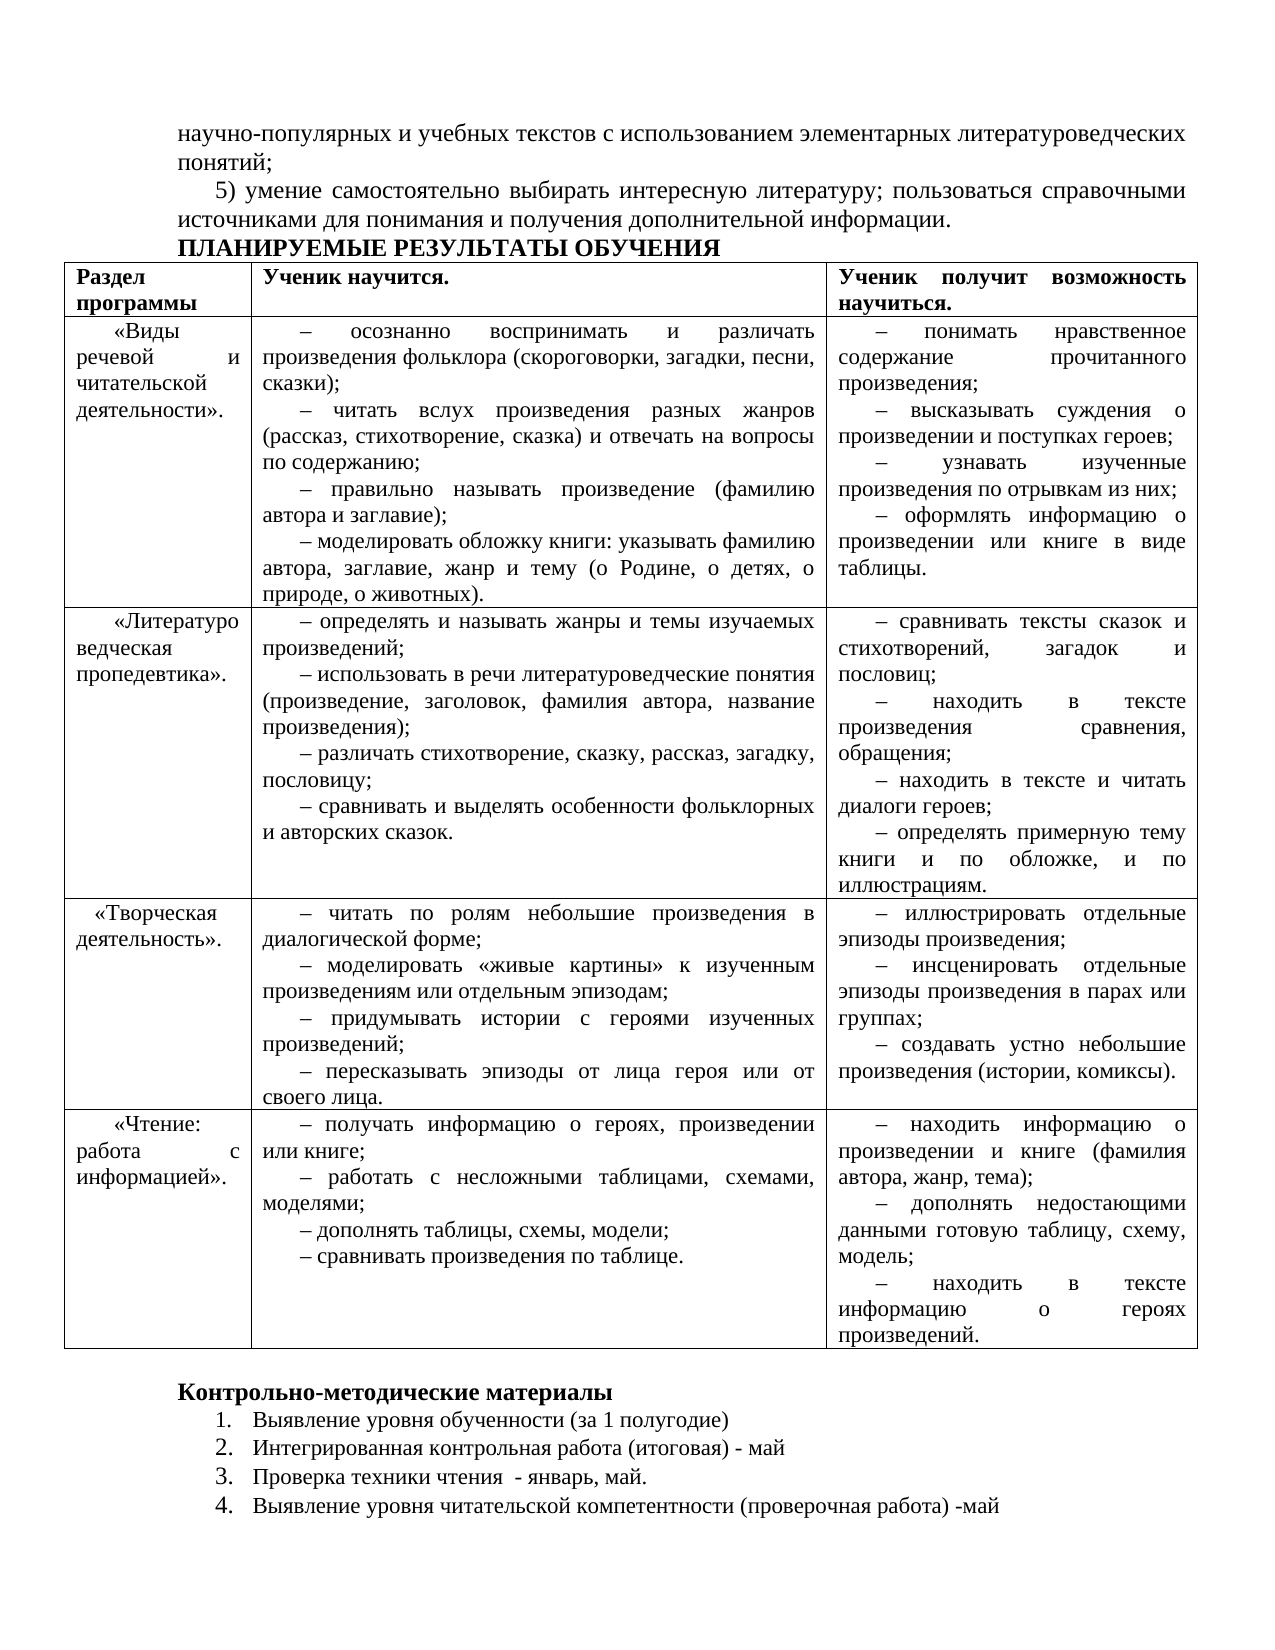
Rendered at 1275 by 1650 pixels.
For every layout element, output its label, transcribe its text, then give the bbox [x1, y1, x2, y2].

table_header Ученик научится. [252, 263, 826, 316]
table_cell «Творческая деятельность». [65, 899, 251, 1109]
table_cell «Виды речевой и читательской деятельности». [65, 317, 251, 607]
text 5) умение самостоятельно выбирать интересную литературу; пользоваться справочными источниками для понимания и получения дополнительной информации. [177, 176, 1186, 233]
table_cell – получать информацию о героях, произведении или книге; – работать с несложными таблицами, схемами, моделями; – дополнять таблицы, схемы, модели; – сравнивать произведения по таблице. [252, 1110, 826, 1348]
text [177, 118, 1186, 176]
table_cell – находить информацию о произведении и книге (фамилия автора, жанр, тема); – дополнять недостающими данными готовую таблицу, схему, модель; – находить в тексте информацию о героях произведений. [827, 1110, 1197, 1348]
text Контрольно-методические материалы [177, 1377, 1186, 1406]
table_cell – иллюстрировать отдельные эпизоды произведения; – инсценировать отдельные эпизоды произведения в парах или группах; – создавать устно небольшие произведения (истории, комиксы). [827, 899, 1197, 1109]
table_cell – читать по ролям небольшие произведения в диалогической форме; – моделировать «живые картины» к изученным произведениям или отдельным эпизодам; – придумывать истории с героями изученных произведений; – пересказывать эпизоды от лица героя или от своего лица. [252, 899, 826, 1109]
table_cell – сравнивать тексты сказок и стихотворений, загадок и пословиц; – находить в тексте произведения сравнения, обращения; – находить в тексте и читать диалоги героев; – определять примерную тему книги и по обложке, и по иллюстрациям. [827, 608, 1197, 897]
table_cell «Чтение: работа с информацией». [65, 1110, 251, 1348]
table_header Ученик получит возможность научиться. [827, 263, 1197, 316]
list Выявление уровня обученности (за 1 полугодие) [215, 1406, 1186, 1432]
list Проверка техники чтения - январь, май. [215, 1461, 1186, 1490]
table_cell – понимать нравственное содержание прочитанного произведения; – высказывать суждения о произведении и поступках героев; – узнавать изученные произведения по отрывкам из них; – оформлять информацию о произведении или книге в виде таблицы. [827, 317, 1197, 607]
text Планируемые результаты обучения [177, 233, 1186, 262]
table_cell «Литературоведческая пропедевтика». [65, 608, 251, 897]
table_header Раздел программы [65, 263, 251, 316]
list Интегрированная контрольная работа (итоговая) - май [215, 1432, 1186, 1461]
table_cell – определять и называть жанры и темы изучаемых произведений; – использовать в речи литературоведческие понятия (произведение, заголовок, фамилия автора, название произведения); – различать стихотворение, сказку, рассказ, загадку, пословицу; – сравнивать и выделять особенности фольклорных и авторских сказок. [252, 608, 826, 897]
list Выявление уровня читательской компетентности (проверочная работа) -май [215, 1490, 1186, 1519]
table_cell – осознанно воспринимать и различать произведения фольклора (скороговорки, загадки, песни, сказки); – читать вслух произведения разных жанров (рассказ, стихотворение, сказка) и отвечать на вопросы по содержанию; – правильно называть произведение (фамилию автора и заглавие); – моделировать обложку книги: указывать фамилию автора, заглавие, жанр и тему (о Родине, о детях, о природе, о животных). [252, 317, 826, 607]
